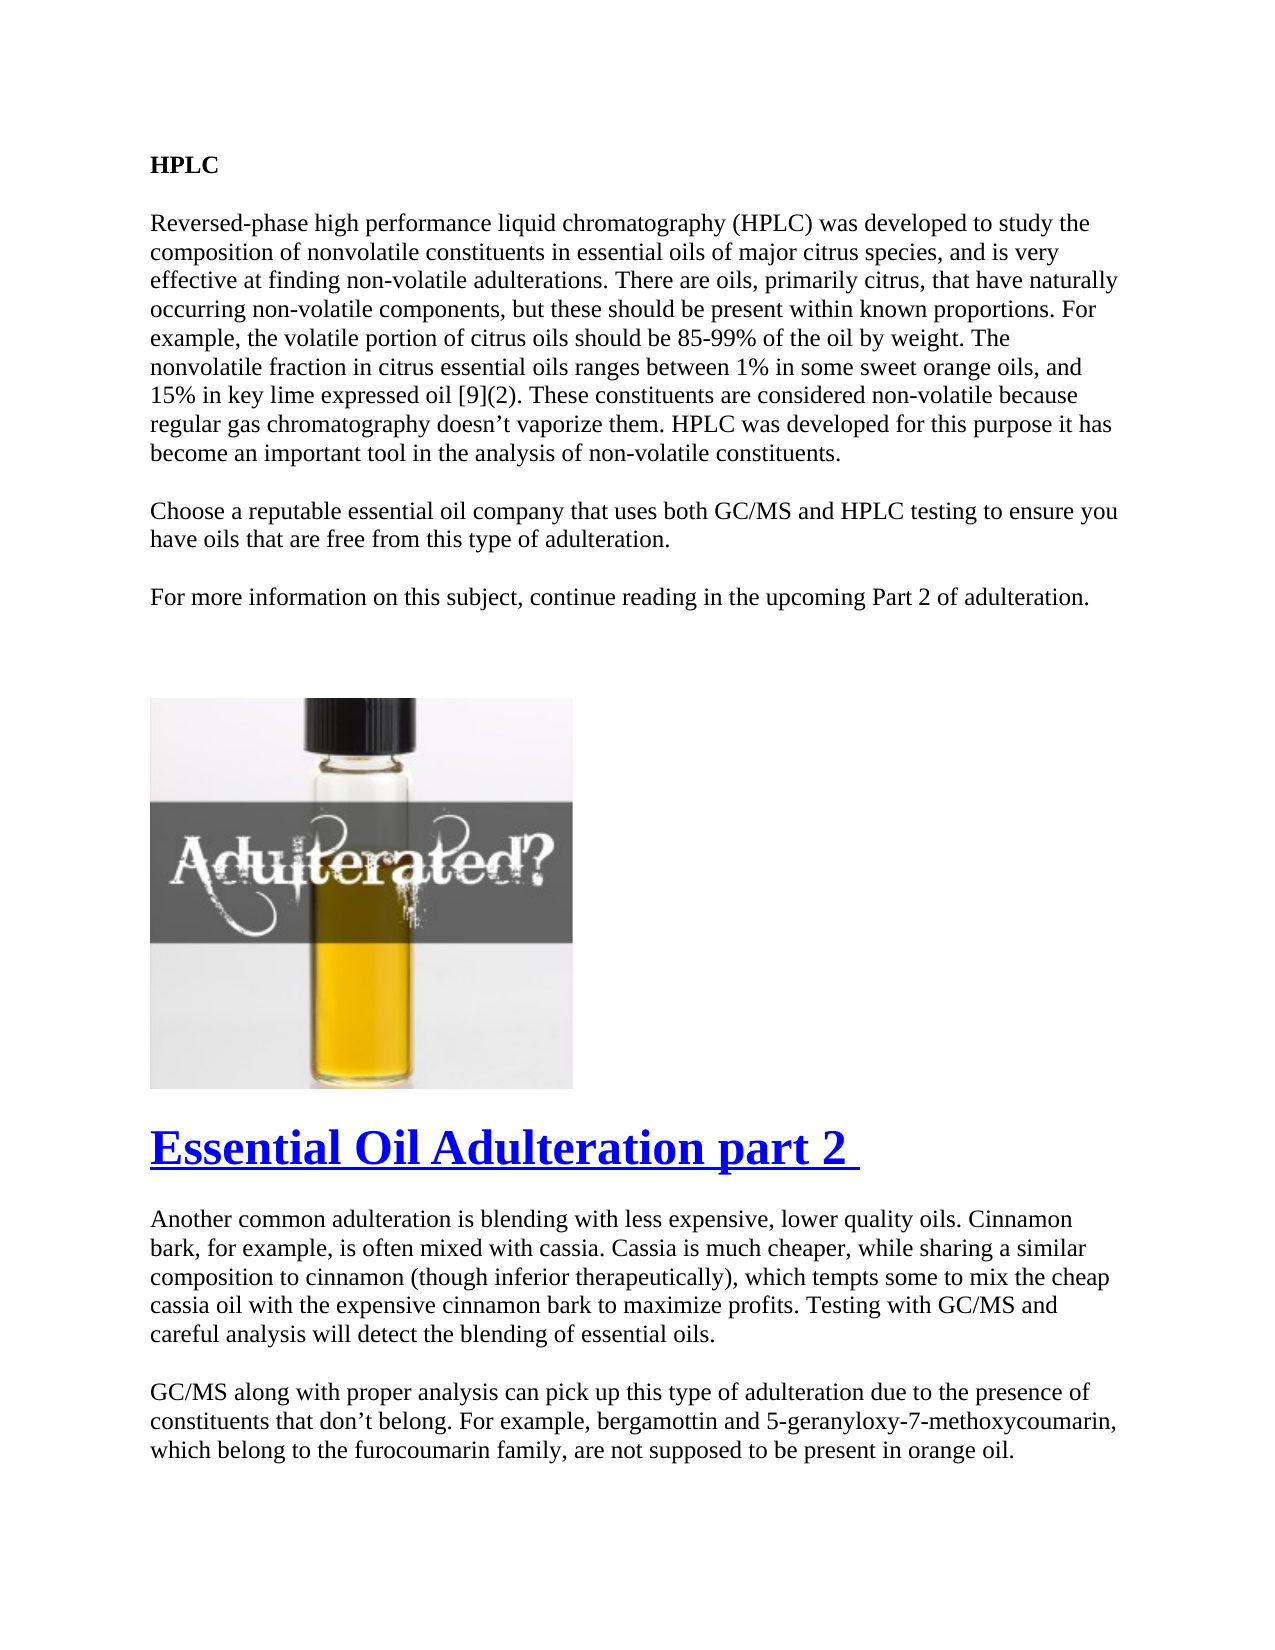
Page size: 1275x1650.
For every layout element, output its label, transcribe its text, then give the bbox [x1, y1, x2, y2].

text Choose a reputable essential oil company that uses both GC/MS and HPLC testing to ensure you have oils that are free from this type of adulteration. [150, 496, 1125, 553]
text For more information on this subject, continue reading in the upcoming Part 2 of adulteration. [150, 582, 1125, 611]
text Reversed-phase high performance liquid chromatography (HPLC) was developed to study the composition of nonvolatile constituents in essential oils of major citrus species, and is very effective at finding non-volatile adulterations. There are oils, primarily citrus, that have naturally occurring non-volatile components, but these should be present within known proportions. For example, the volatile portion of citrus oils should be 85-99% of the oil by weight. The nonvolatile fraction in citrus essential oils ranges between 1% in some sweet orange oils, and 15% in key lime expressed oil [9](2). These constituents are considered non-volatile because regular gas chromatography doesn’t vaporize them. HPLC was developed for this purpose it has become an important tool in the analysis of non-volatile constituents. [150, 208, 1125, 467]
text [150, 1377, 1125, 1463]
text HPLC [150, 150, 1125, 179]
text Another common adulteration is blending with less expensive, lower quality oils. Cinnamon bark, for example, is often mixed with cassia. Cassia is much cheaper, while sharing a similar composition to cinnamon (though inferior therapeutically), which tempts some to mix the cheap cassia oil with the expensive cinnamon bark to maximize profits. Testing with GC/MS and careful analysis will detect the blending of essential oils. [150, 1204, 1125, 1348]
text Essential Oil Adulteration part 2 [150, 1118, 1125, 1175]
picture [150, 698, 573, 1089]
